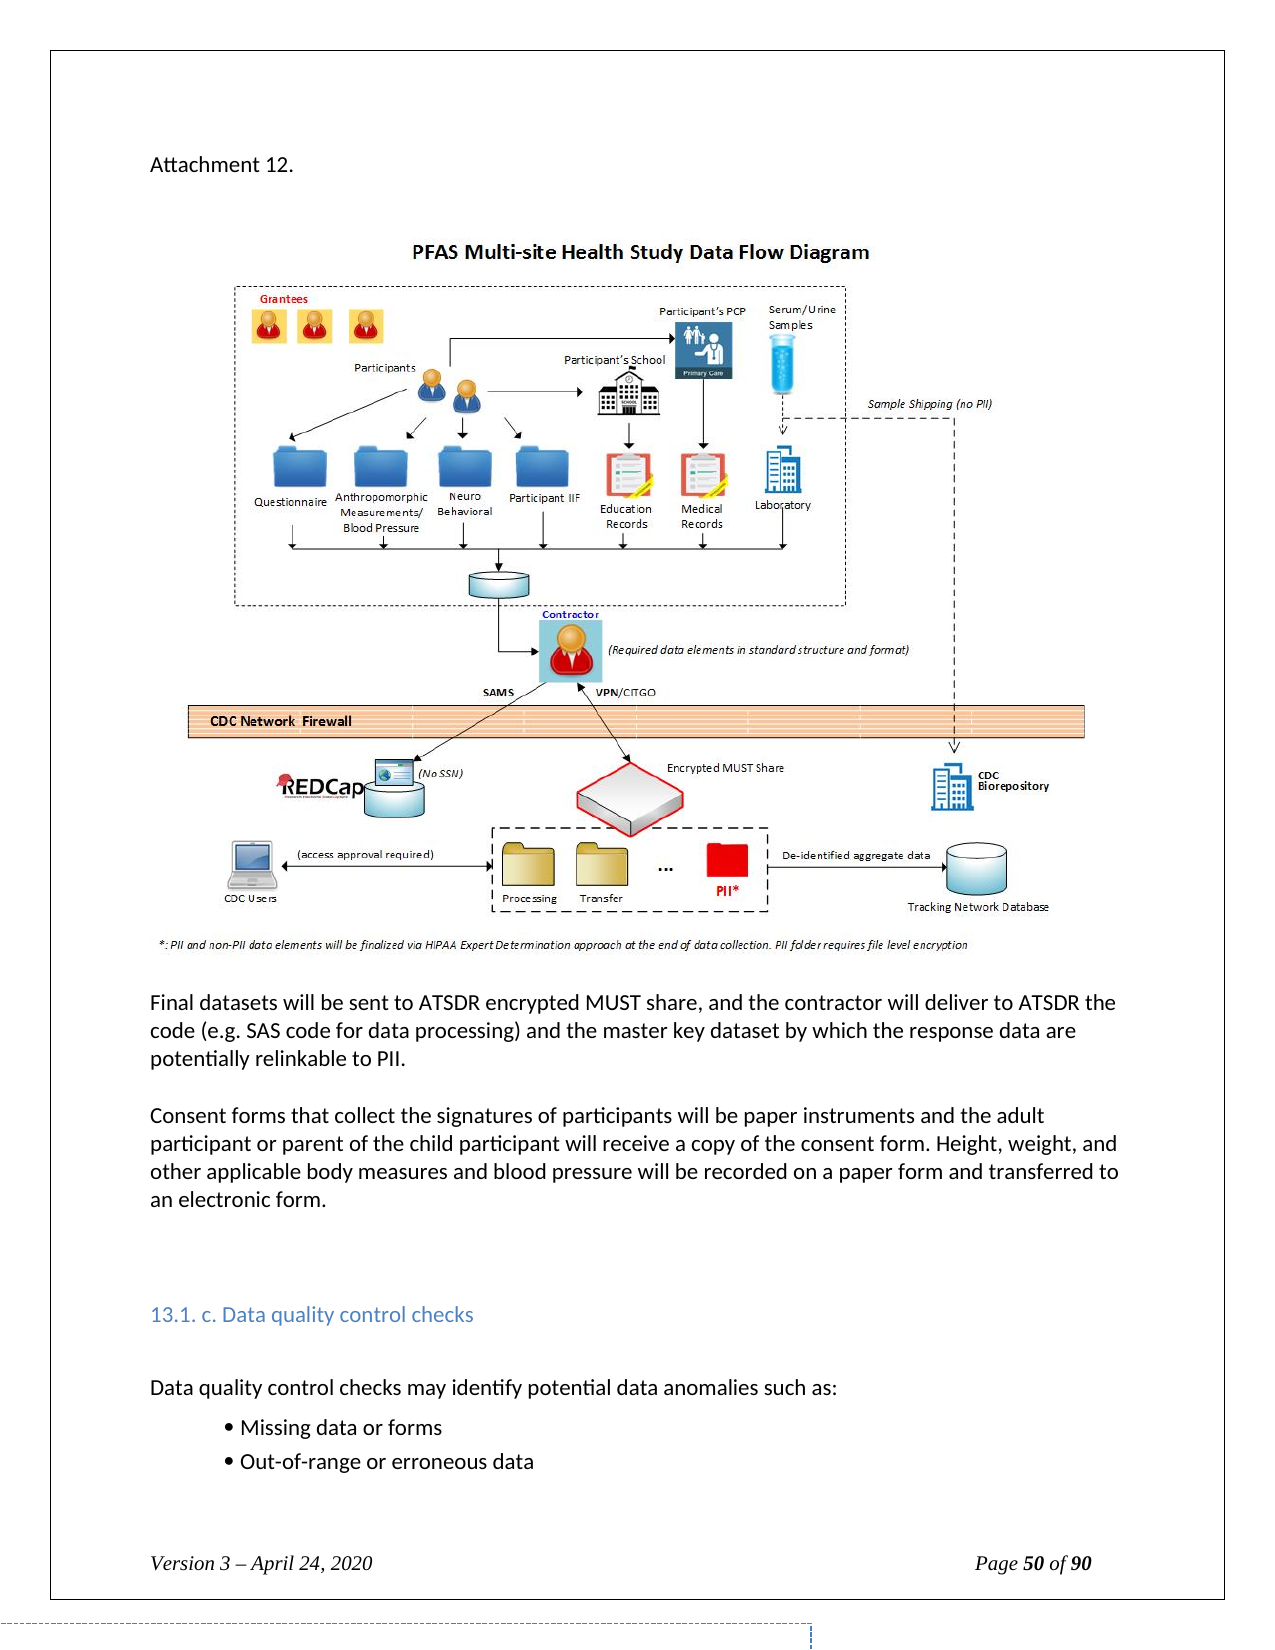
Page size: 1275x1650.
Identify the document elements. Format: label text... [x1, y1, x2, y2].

picture [150, 230, 1085, 959]
text Data quality control checks may identify potential data anomalies such as: [150, 1373, 1125, 1401]
text Final datasets will be sent to ATSDR encrypted MUST share, and the contractor will deliver to ATSDR the code (e.g. SAS code for data processing) and the master key dataset by which the response data are potentially relinkable to PII. [150, 988, 1125, 1072]
list Out-of-range or erroneous data [225, 1447, 1125, 1475]
text Consent forms that collect the signatures of participants will be paper instruments and the adult participant or parent of the child participant will receive a copy of the consent form. Height, weight, and other applicable body measures and blood pressure will be recorded on a paper form and transferred to an electronic form. [150, 1101, 1125, 1213]
list Missing data or forms [225, 1413, 1125, 1441]
subtitle 13.1. c. Data quality control checks [150, 1300, 1125, 1328]
